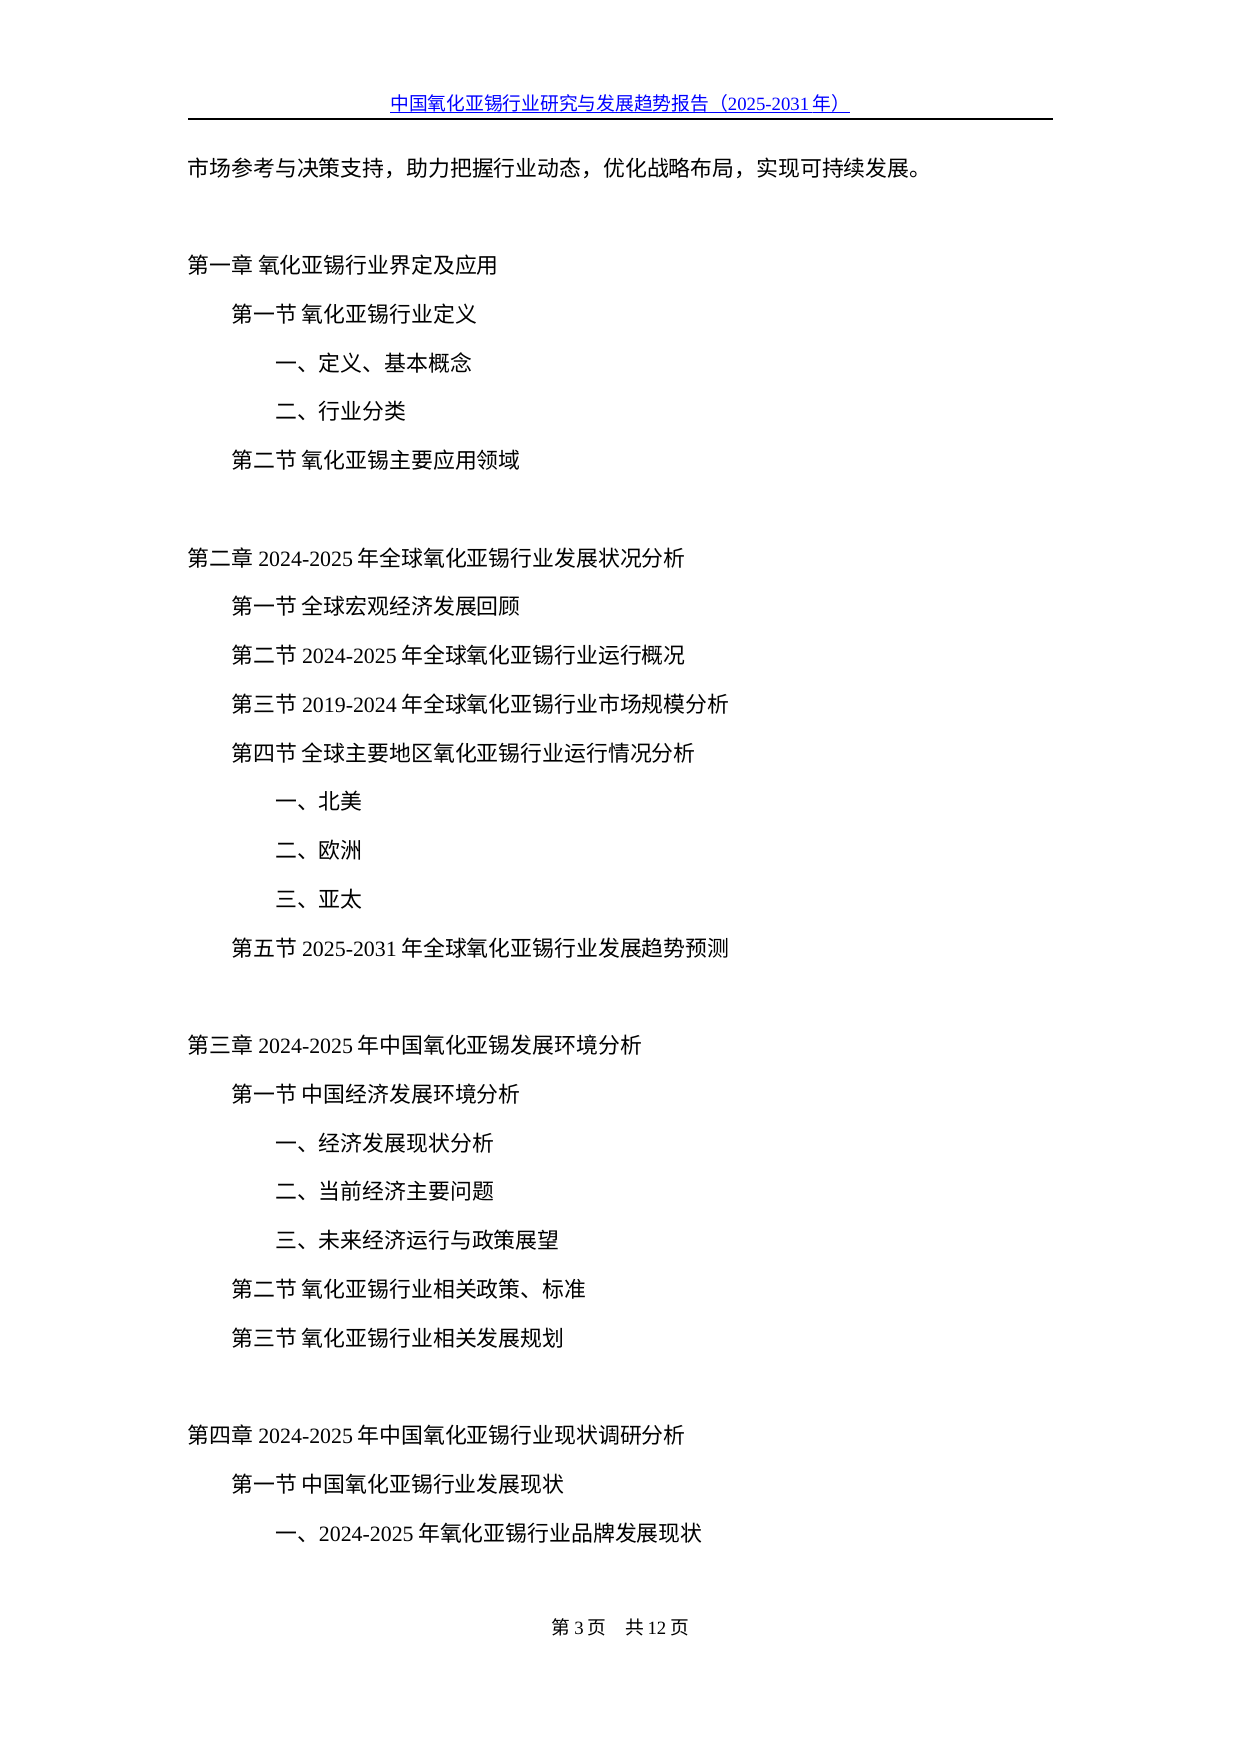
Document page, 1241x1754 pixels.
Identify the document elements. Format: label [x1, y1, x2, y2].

text [187, 150, 1053, 1548]
